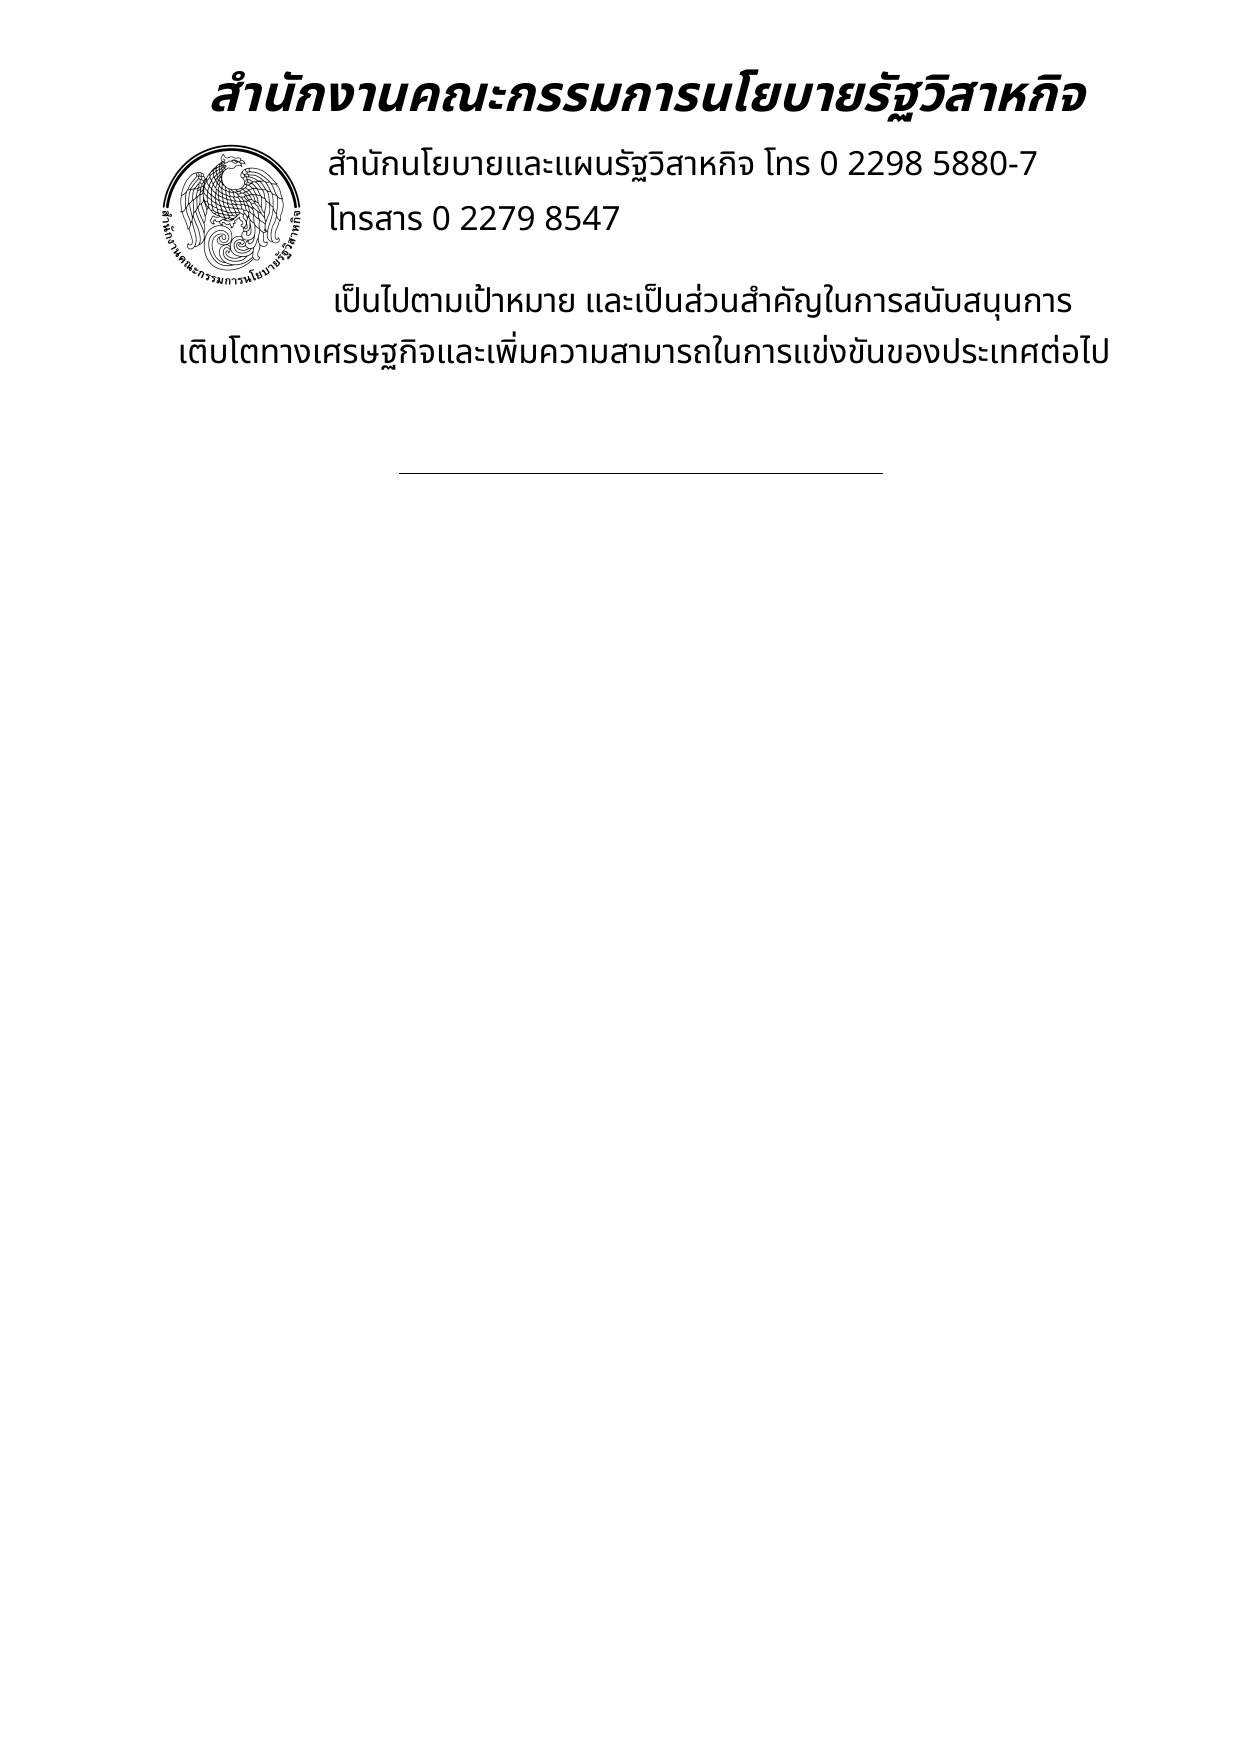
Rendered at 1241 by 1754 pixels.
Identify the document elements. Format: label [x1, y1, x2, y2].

text [177, 277, 1122, 378]
picture [148, 136, 314, 296]
